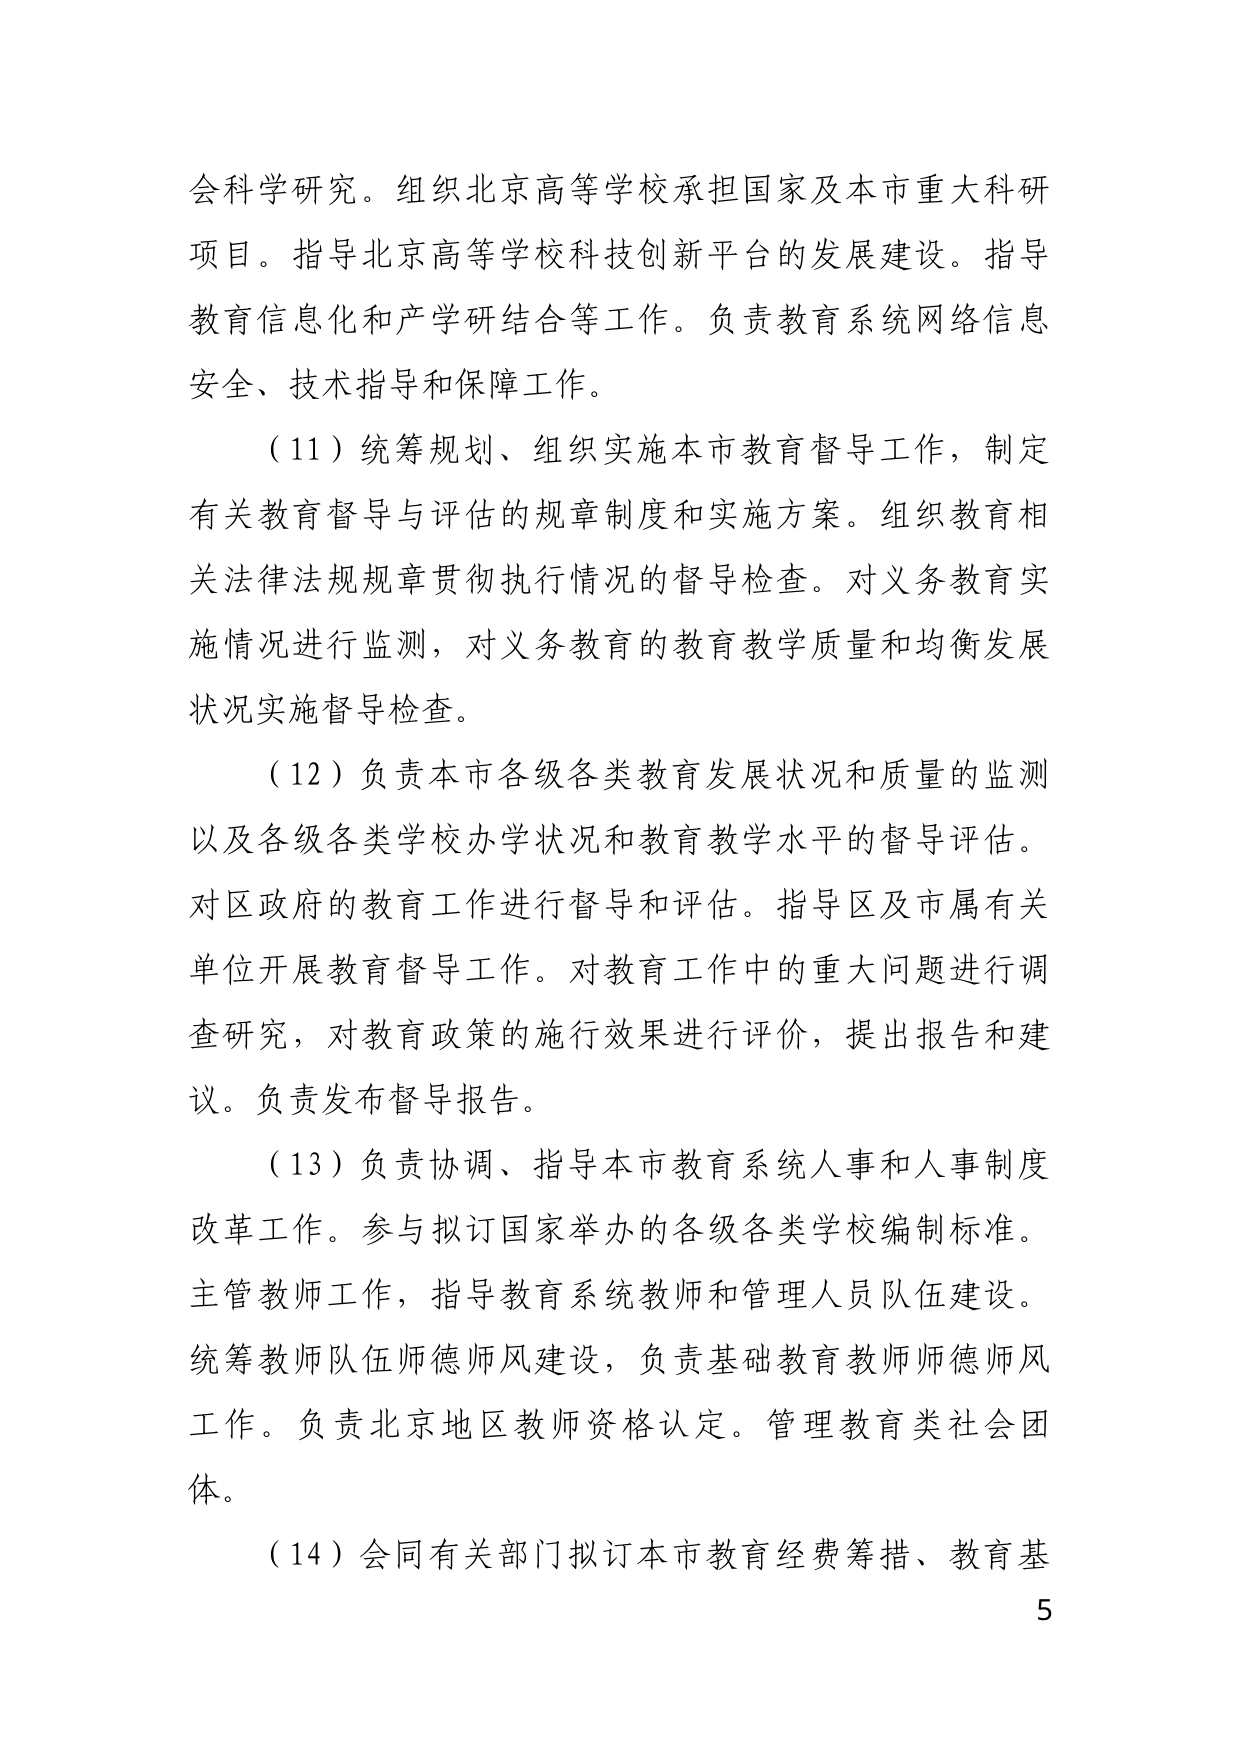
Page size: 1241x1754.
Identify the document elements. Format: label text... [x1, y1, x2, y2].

text （12）负责本市各级各类教育发展状况和质量的监测以及各级各类学校办学状况和教育教学水平的督导评估。对区政府的教育工作进行督导和评估。指导区及市属有关单位开展教育督导工作。对教育工作中的重大问题进行调查研究，对教育政策的施行效果进行评价，提出报告和建议。负责发布督导报告。 [187, 740, 1053, 1130]
text （11）统筹规划、组织实施本市教育督导工作，制定有关教育督导与评估的规章制度和实施方案。组织教育相关法律法规规章贯彻执行情况的督导检查。对义务教育实施情况进行监测，对义务教育的教育教学质量和均衡发展状况实施督导检查。 [187, 415, 1053, 740]
text （13）负责协调、指导本市教育系统人事和人事制度改革工作。参与拟订国家举办的各级各类学校编制标准。主管教师工作，指导教育系统教师和管理人员队伍建设。统筹教师队伍师德师风建设，负责基础教育教师师德师风工作。负责北京地区教师资格认定。管理教育类社会团体。 [187, 1130, 1053, 1520]
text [187, 155, 1053, 415]
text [187, 1520, 1053, 1585]
